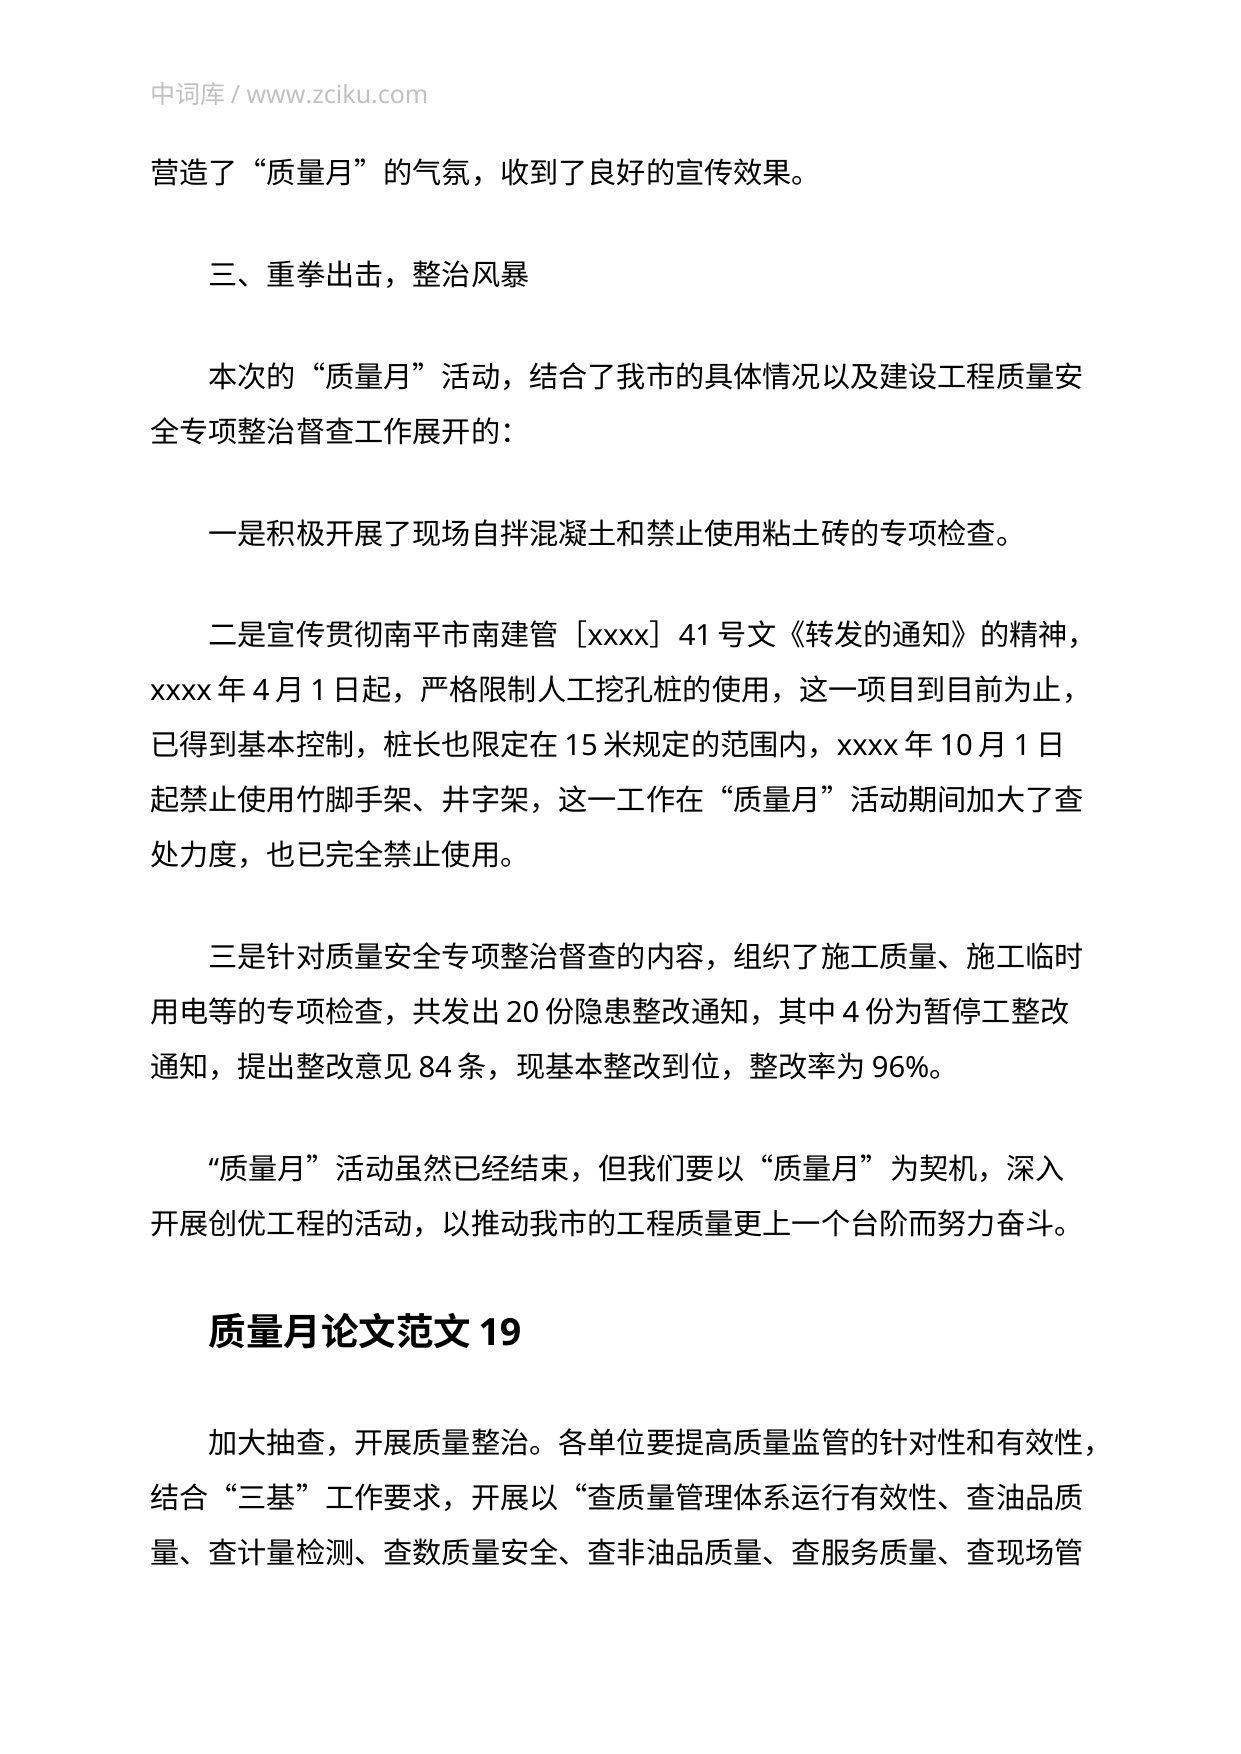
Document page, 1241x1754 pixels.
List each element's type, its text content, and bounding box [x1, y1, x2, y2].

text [150, 1420, 1090, 1572]
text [150, 150, 1090, 192]
text 本次的“质量月”活动，结合了我市的具体情况以及建设工程质量安全专项整治督查工作展开的： [150, 353, 1090, 451]
text 一是积极开展了现场自拌混凝土和禁止使用粘土砖的专项检查。 [150, 510, 1090, 552]
text 质量月论文范文19 [150, 1302, 1090, 1357]
text 二是宣传贯彻南平市南建管［xxxx］41号文《转发的通知》的精神，xxxx年4月1日起，严格限制人工挖孔桩的使用，这一项目到目前为止，已得到基本控制，桩长也限定在15米规定的范围内，xxxx年10月1日起禁止使用竹脚手架、井字架，这一工作在“质量月”活动期间加大了查处力度，也已完全禁止使用。 [150, 612, 1090, 874]
text “质量月”活动虽然已经结束，但我们要以“质量月”为契机，深入开展创优工程的活动，以推动我市的工程质量更上一个台阶而努力奋斗。 [150, 1146, 1090, 1243]
text 三是针对质量安全专项整治督查的内容，组织了施工质量、施工临时用电等的专项检查，共发出20份隐患整改通知，其中4份为暂停工整改通知，提出整改意见84条，现基本整改到位，整改率为96%。 [150, 934, 1090, 1086]
text 三、重拳出击，整治风暴 [150, 252, 1090, 294]
